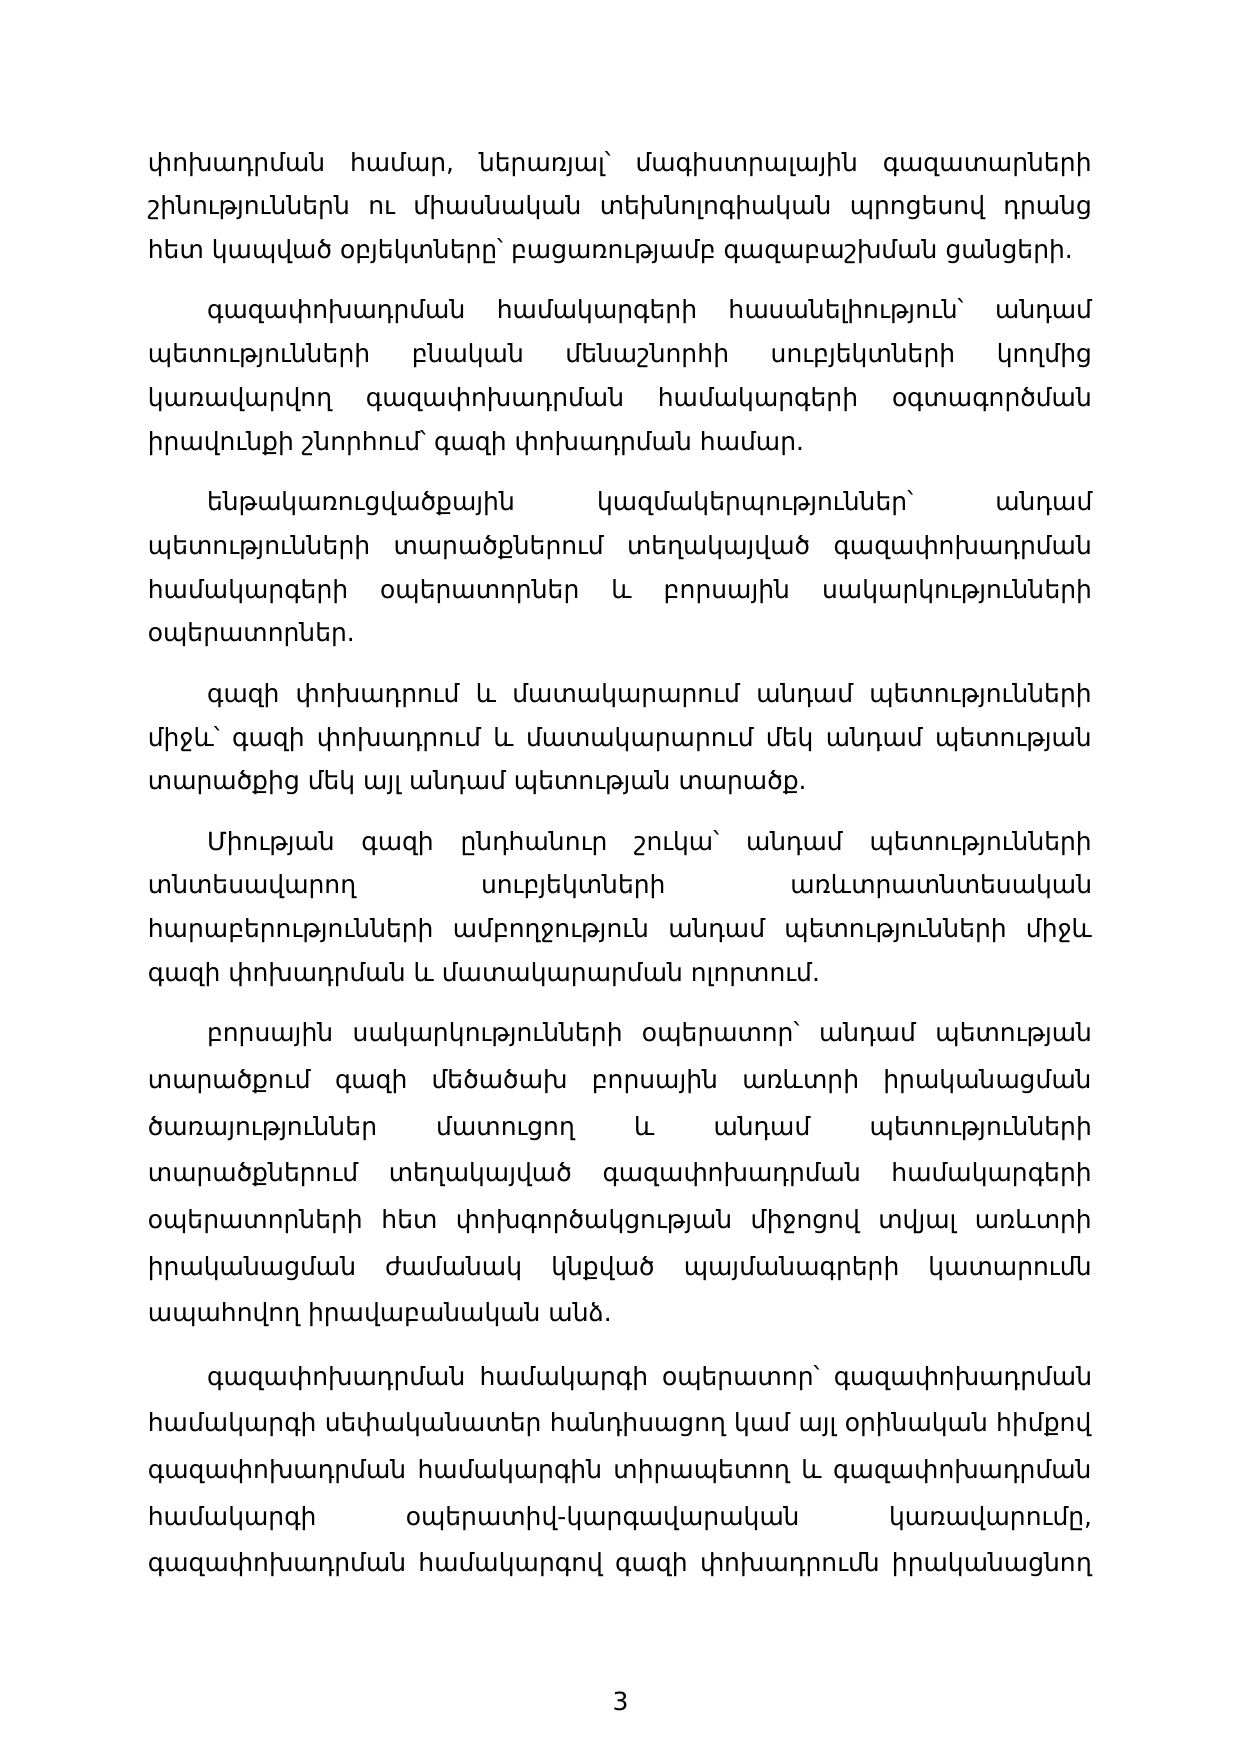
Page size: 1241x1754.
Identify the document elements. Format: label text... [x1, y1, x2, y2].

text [148, 1362, 1092, 1578]
text գազափոխադրման համակարգերի հասանելիություն՝ անդամ պետությունների բնական մենաշնորհի սուբյեկտների կողմից կառավարվող գազափոխադրման համակարգերի օգտագործման իրավունքի շնորհում՝ գազի փոխադրման համար. [148, 296, 1092, 456]
text Միության գազի ընդհանուր շուկա՝ անդամ պետությունների տնտեսավարող սուբյեկտների առևտրատնտեսական հարաբերությունների ամբողջություն անդամ պետությունների միջև գազի փոխադրման և մատակարարման ոլորտում. [148, 827, 1092, 987]
text բորսային սակարկությունների օպերատոր՝ անդամ պետության տարածքում գազի մեծածախ բորսային առևտրի իրականացման ծառայություններ մատուցող և անդամ պետությունների տարածքներում տեղակայված գազափոխադրման համակարգերի օպերատորների հետ փոխգործակցության միջոցով տվյալ առևտրի իրականացման ժամանակ կնքված պայմանագրերի կատարումն ապահովող իրավաբանական անձ. [148, 1018, 1092, 1328]
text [148, 148, 1092, 264]
text գազի փոխադրում և մատակարարում անդամ պետությունների միջև՝ գազի փոխադրում և մատակարարում մեկ անդամ պետության տարածքից մեկ այլ անդամ պետության տարածք. [148, 679, 1092, 796]
text ենթակառուցվածքային կազմակերպություններ՝ անդամ պետությունների տարածքներում տեղակայված գազափոխադրման համակարգերի օպերատորներ և բորսային սակարկությունների օպերատորներ. [148, 487, 1092, 648]
